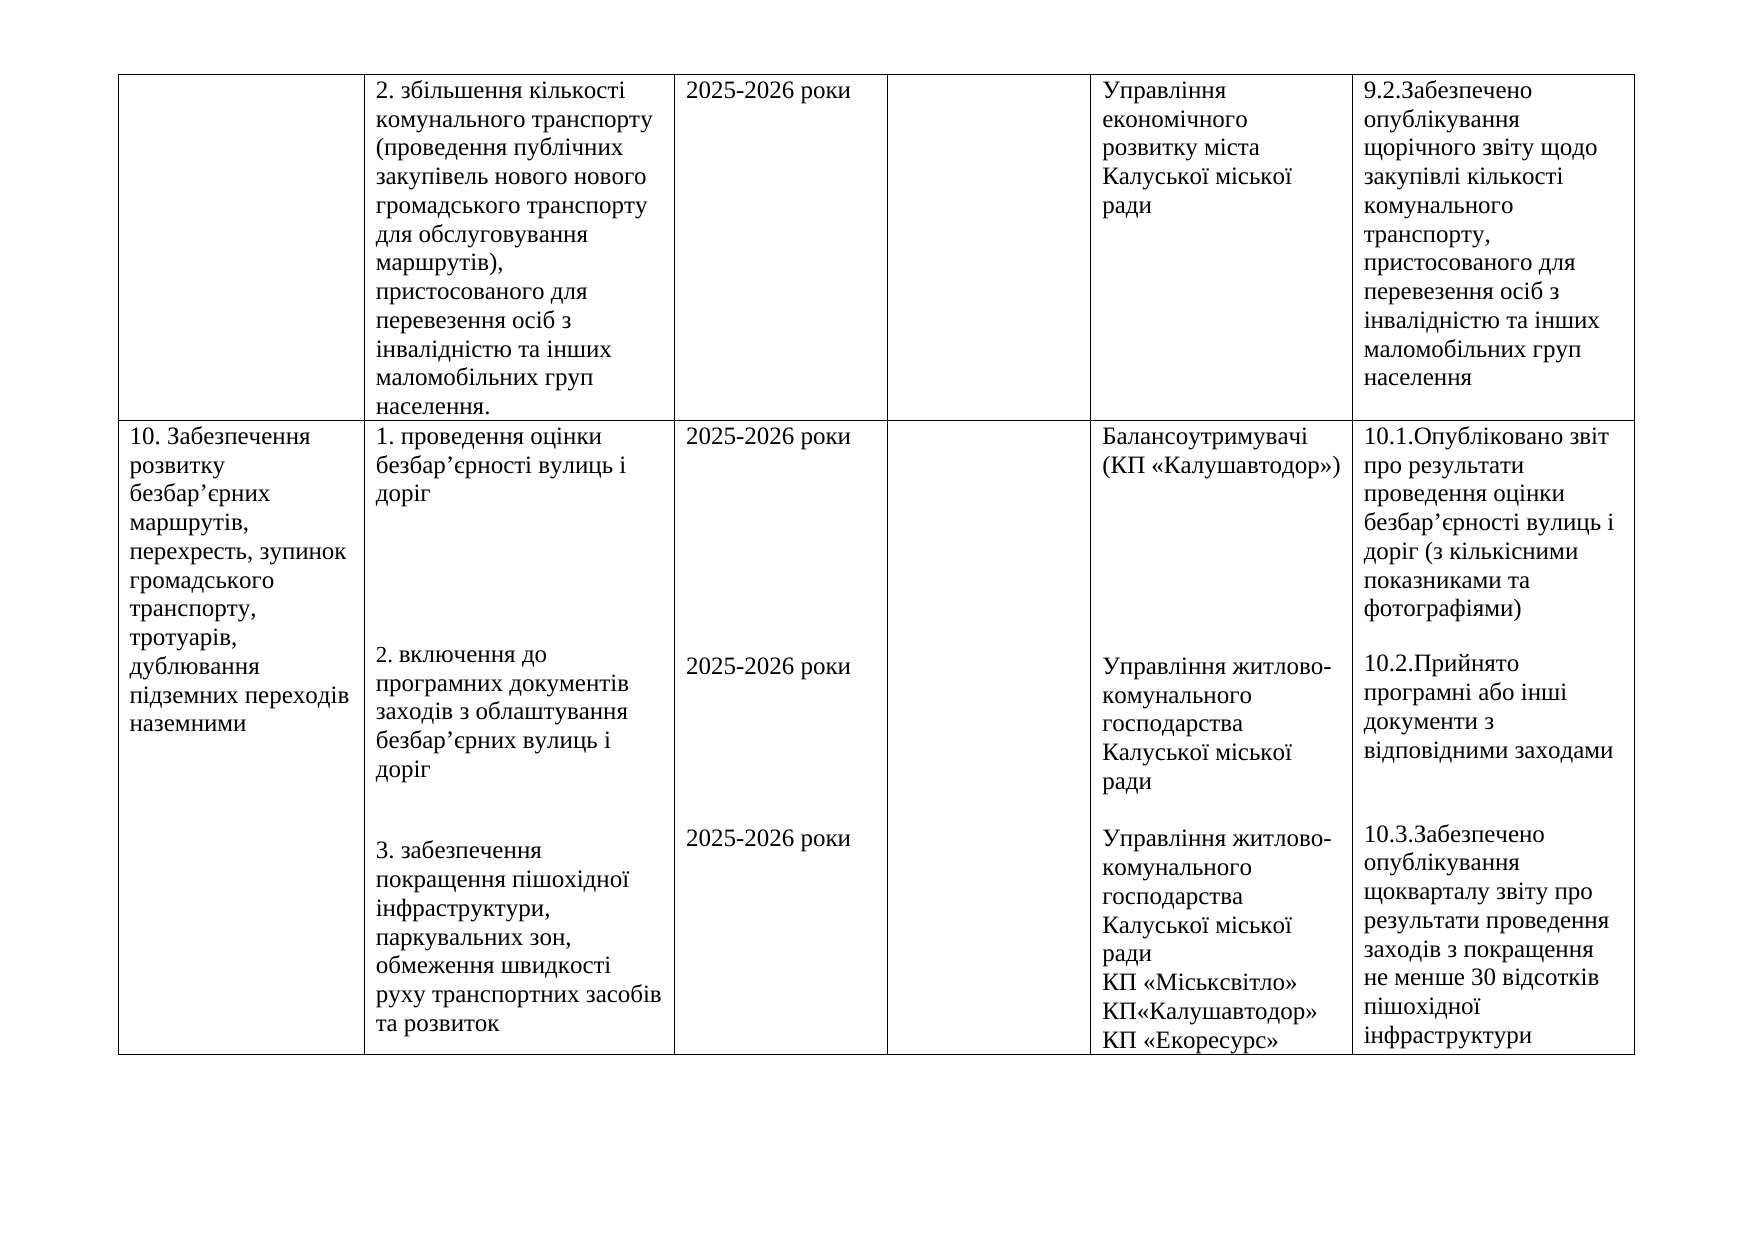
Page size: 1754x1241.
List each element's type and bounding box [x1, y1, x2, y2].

table_cell [365, 421, 674, 1053]
table_cell [888, 421, 1090, 1053]
table_cell [365, 75, 674, 420]
table_cell [675, 421, 887, 1053]
table_cell [888, 75, 1090, 420]
table_cell [1091, 75, 1352, 420]
table_cell [1091, 421, 1352, 1053]
table_cell [119, 421, 364, 1053]
table_cell [675, 75, 887, 420]
table_cell [1353, 421, 1634, 1053]
table_cell [1353, 75, 1634, 420]
table_cell [119, 75, 364, 420]
